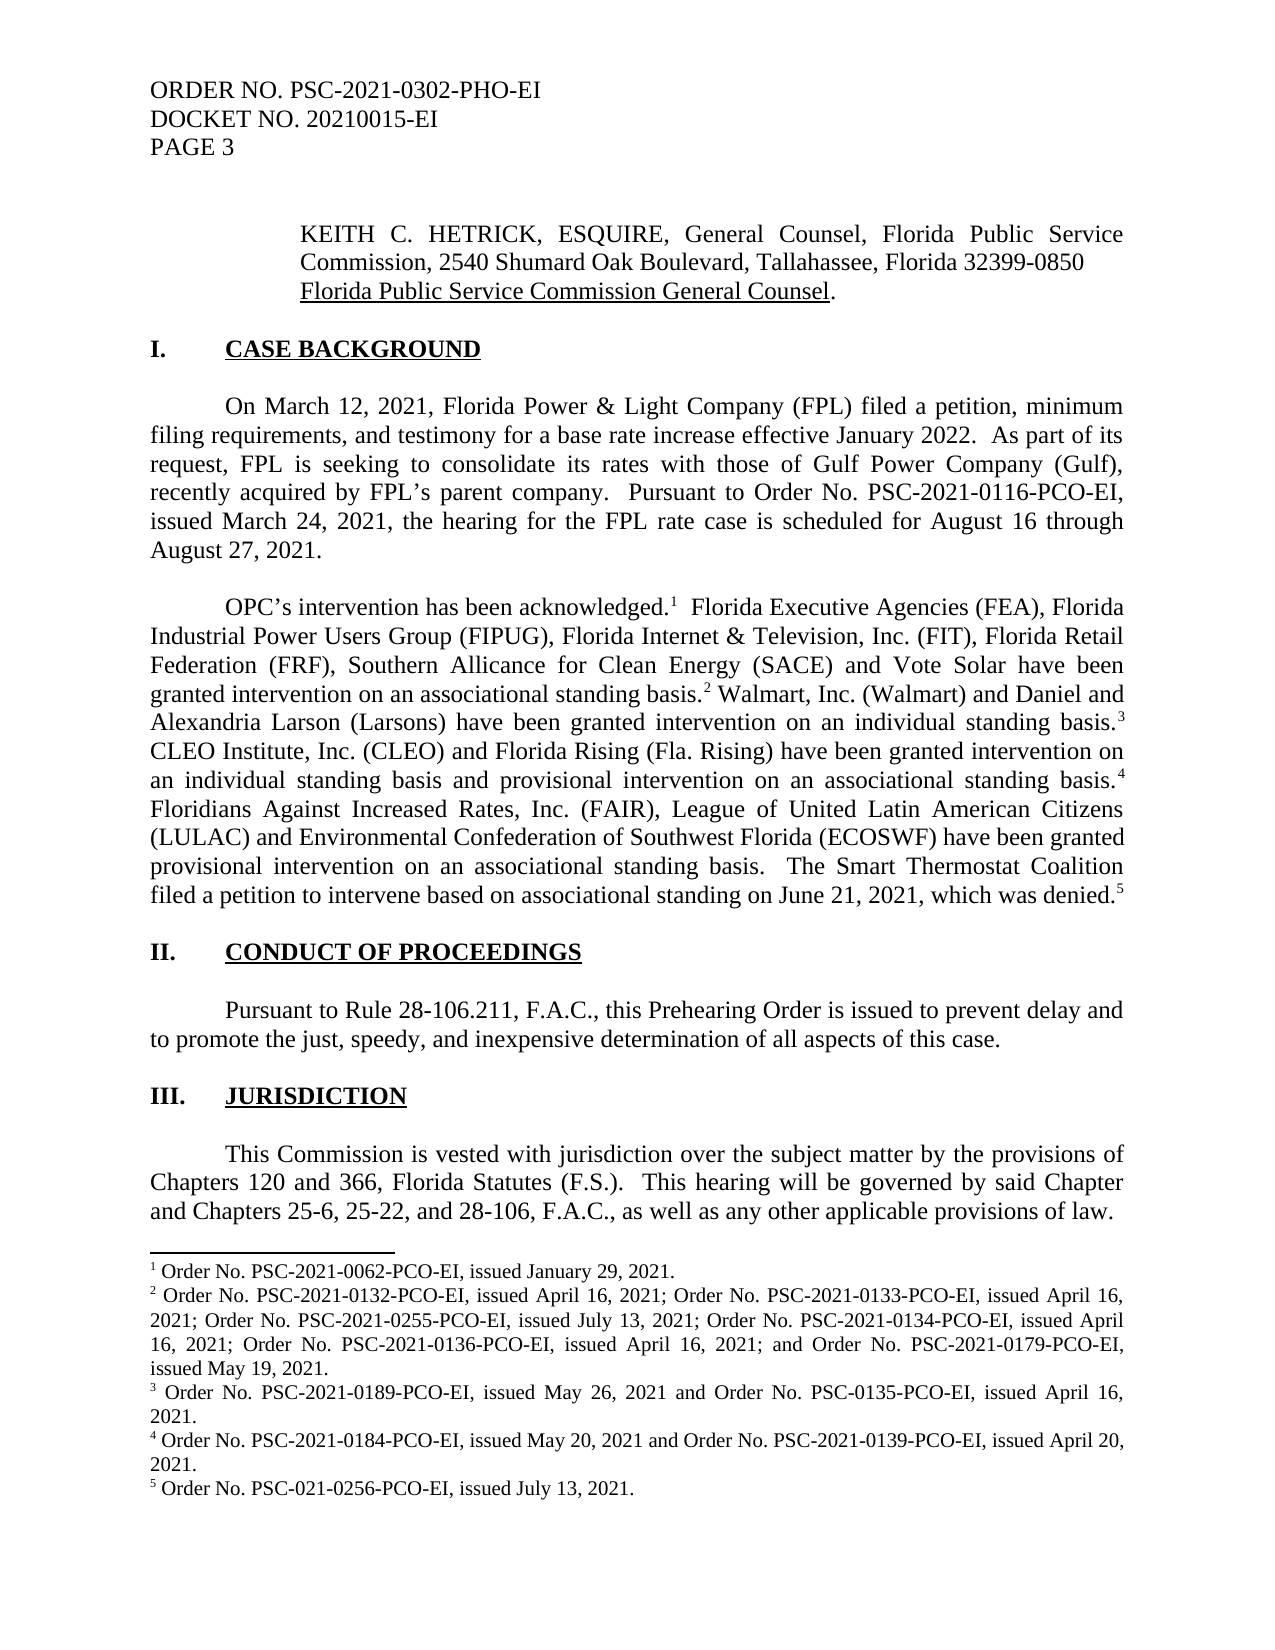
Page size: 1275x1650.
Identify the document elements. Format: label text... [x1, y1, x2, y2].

text KEITH C. HETRICK, ESQUIRE, General Counsel, Florida Public Service Commission, 2540 Shumard Oak Boulevard, Tallahassee, Florida 32399-0850 [300, 219, 1125, 276]
text I. CASE BACKGROUND [150, 334, 1125, 362]
text Florida Public Service Commission General Counsel. [225, 276, 1125, 305]
text . JURISDICTION [150, 1081, 1125, 1110]
text II. CONDUCT OF PROCEEDINGS [150, 937, 1125, 966]
text OPC’s intervention has been acknowledged. Florida Executive Agencies (FEA), Florida Industrial Power Users Group (FIPUG), Florida Internet & Television, Inc. (FIT), Florida Retail Federation (FRF), Southern Allicance for Clean Energy (SACE) and Vote Solar have been granted intervention on an associational standing basis. Walmart, Inc. (Walmart) and Daniel and Alexandria Larson (Larsons) have been granted intervention on an individual standing basis. CLEO Institute, Inc. (CLEO) and Florida Rising (Fla. Rising) have been granted intervention on an individual standing basis and provisional intervention on an associational standing basis. Floridians Against Increased Rates, Inc. (FAIR), League of United Latin American Citizens (LULAC) and Environmental Confederation of Southwest Florida (ECOSWF) have been granted provisional intervention on an associational standing basis. The Smart Thermostat Coalition filed a petition to intervene based on associational standing on June 21, 2021, which was denied. [150, 592, 1125, 909]
text This Commission is vested with jurisdiction over the subject matter by the provisions of Chapters 120 and 366, Florida Statutes (F.S.). This hearing will be governed by said Chapter and Chapters 25-6, 25-22, and 28-106, F.A.C., as well as any other applicable provisions of law. [150, 1139, 1125, 1225]
text On March 12, 2021, Florida Power & Light Company (FPL) filed a petition, minimum filing requirements, and testimony for a base rate increase effective January 2022. As part of its request, FPL is seeking to consolidate its rates with those of Gulf Power Company (Gulf), recently acquired by FPL’s parent company. Pursuant to Order No. PSC-2021-0116-PCO-EI, issued March 24, 2021, the hearing for the FPL rate case is scheduled for August 16 through August 27, 2021. [150, 391, 1125, 564]
text Pursuant to Rule 28-106.211, F.A.C., this Prehearing Order is issued to prevent delay and to promote the just, speedy, and inexpensive determination of all aspects of this case. [150, 995, 1125, 1052]
